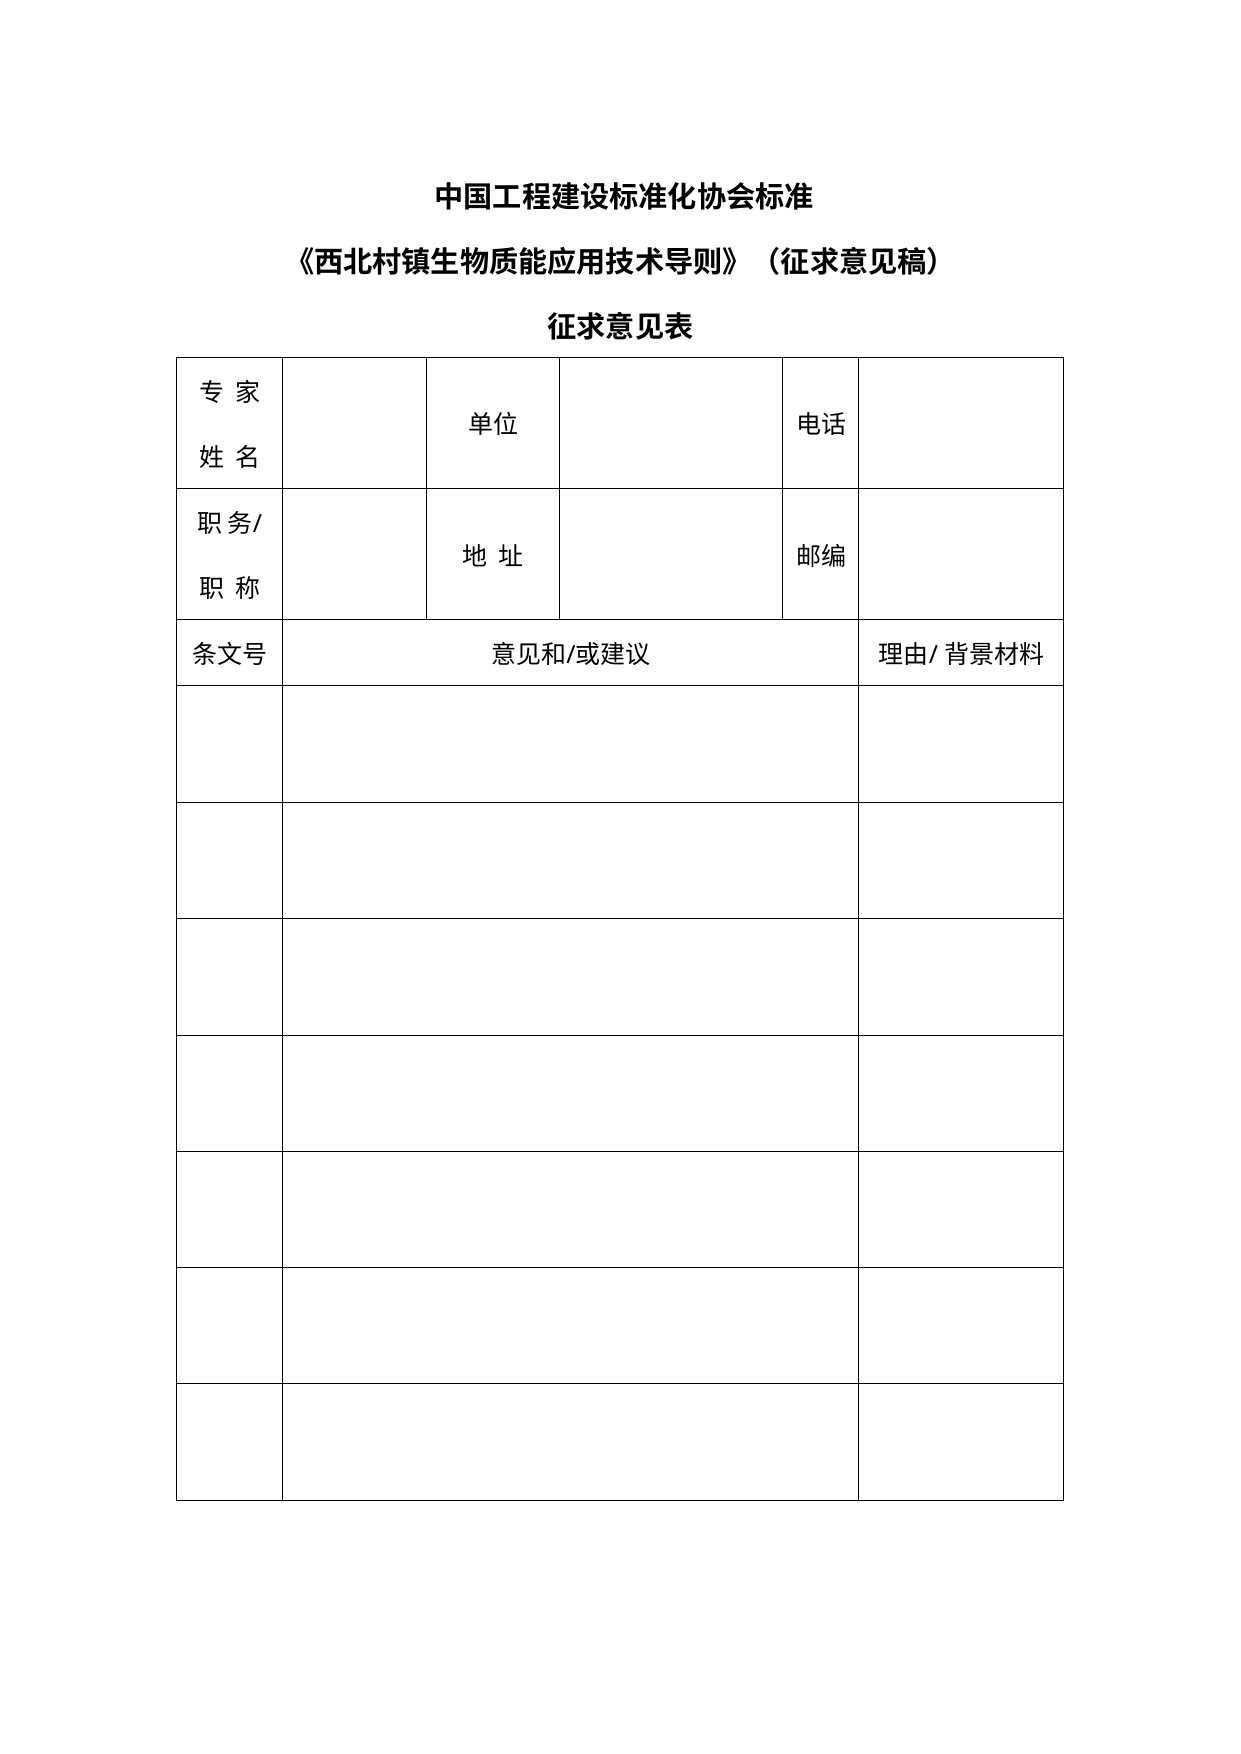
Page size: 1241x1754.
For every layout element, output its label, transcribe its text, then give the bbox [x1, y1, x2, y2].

table_cell [283, 686, 858, 802]
table_cell [859, 803, 1063, 918]
table_cell 地 址 [427, 489, 559, 619]
table_cell [283, 803, 858, 918]
table_cell [560, 489, 782, 619]
text 中国工程建设标准化协会标准 [187, 162, 1053, 227]
table_cell [283, 489, 426, 619]
table_cell [283, 1268, 858, 1383]
table_cell [177, 1036, 282, 1151]
table_cell 意见和/或建议 [283, 620, 858, 685]
table_cell [177, 919, 282, 1034]
text 征求意见表 [187, 292, 1053, 357]
table_header [859, 358, 1063, 488]
table_cell 条文号 [177, 620, 282, 685]
table_cell [859, 1384, 1063, 1499]
table_header 专 家 姓 名 [177, 358, 282, 488]
table_cell [177, 1384, 282, 1499]
table_cell [283, 1036, 858, 1151]
table_header 单位 [427, 358, 559, 488]
table_cell 理由/ 背景材料 [859, 620, 1063, 685]
table_cell [177, 1268, 282, 1383]
table_cell [283, 1384, 858, 1499]
table_cell 职 务/职 称 [177, 489, 282, 619]
table_cell [283, 1152, 858, 1267]
table_header 电话 [783, 358, 858, 488]
table_cell [859, 1152, 1063, 1267]
table_cell [859, 1036, 1063, 1151]
text 《西北村镇生物质能应用技术导则》（征求意见稿） [187, 227, 1053, 292]
table_cell 邮编 [783, 489, 858, 619]
table_cell [177, 686, 282, 802]
table_header [283, 358, 426, 488]
table_cell [859, 686, 1063, 802]
table_cell [859, 1268, 1063, 1383]
table_cell [177, 1152, 282, 1267]
table_cell [177, 803, 282, 918]
table_cell [859, 919, 1063, 1034]
table_header [560, 358, 782, 488]
table_cell [283, 919, 858, 1034]
table_cell [859, 489, 1063, 619]
